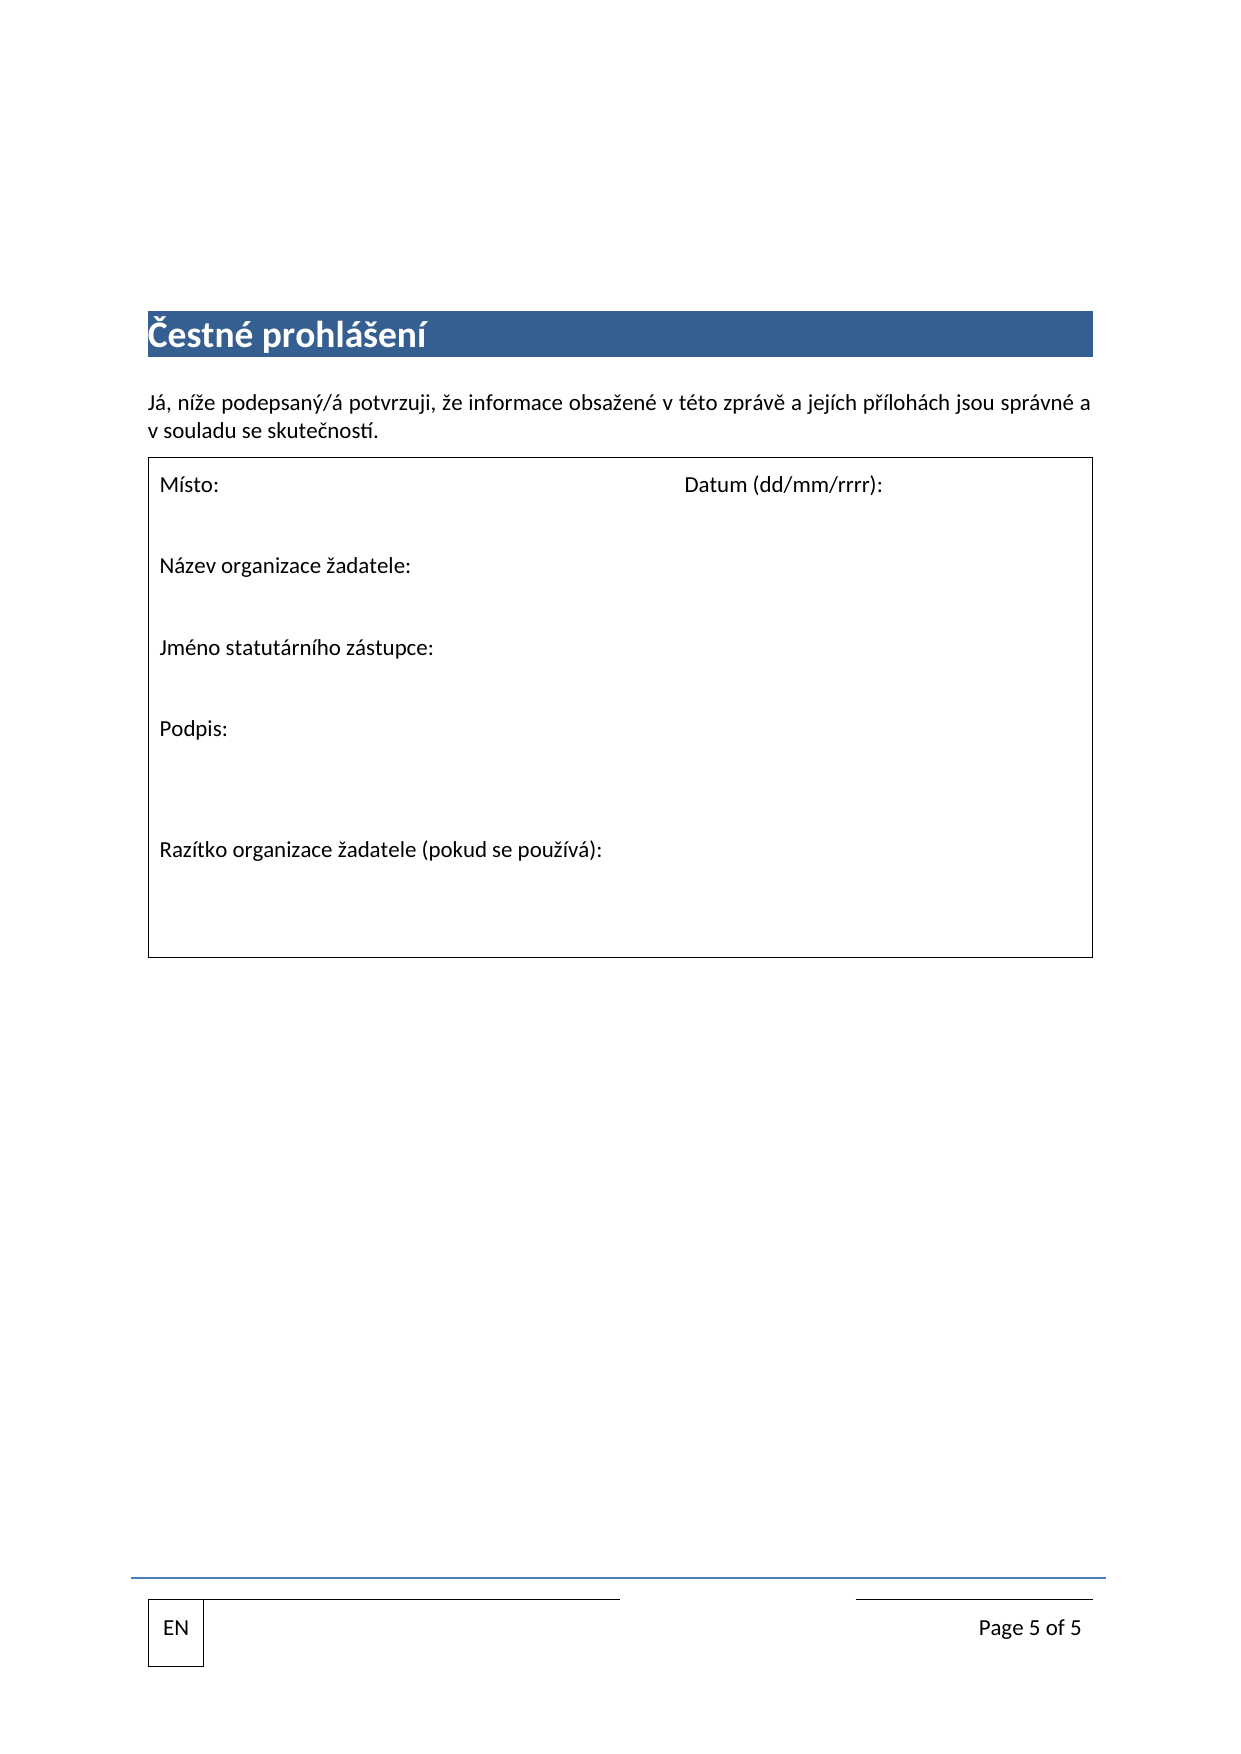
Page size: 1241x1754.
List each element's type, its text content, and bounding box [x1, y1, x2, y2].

text Já, níže podepsaný/á potvrzuji, že informace obsažené v této zprávě a jejích přílohách jsou správné a v souladu se skutečností. [148, 388, 1093, 444]
table_header Místo: Datum (dd/mm/rrrr): Název organizace žadatele: Jméno statutárního zástupce: Podpis: Razítko organizace žadatele (pokud se používá): [149, 458, 1092, 957]
subtitle Čestné prohlášení [148, 311, 1093, 357]
